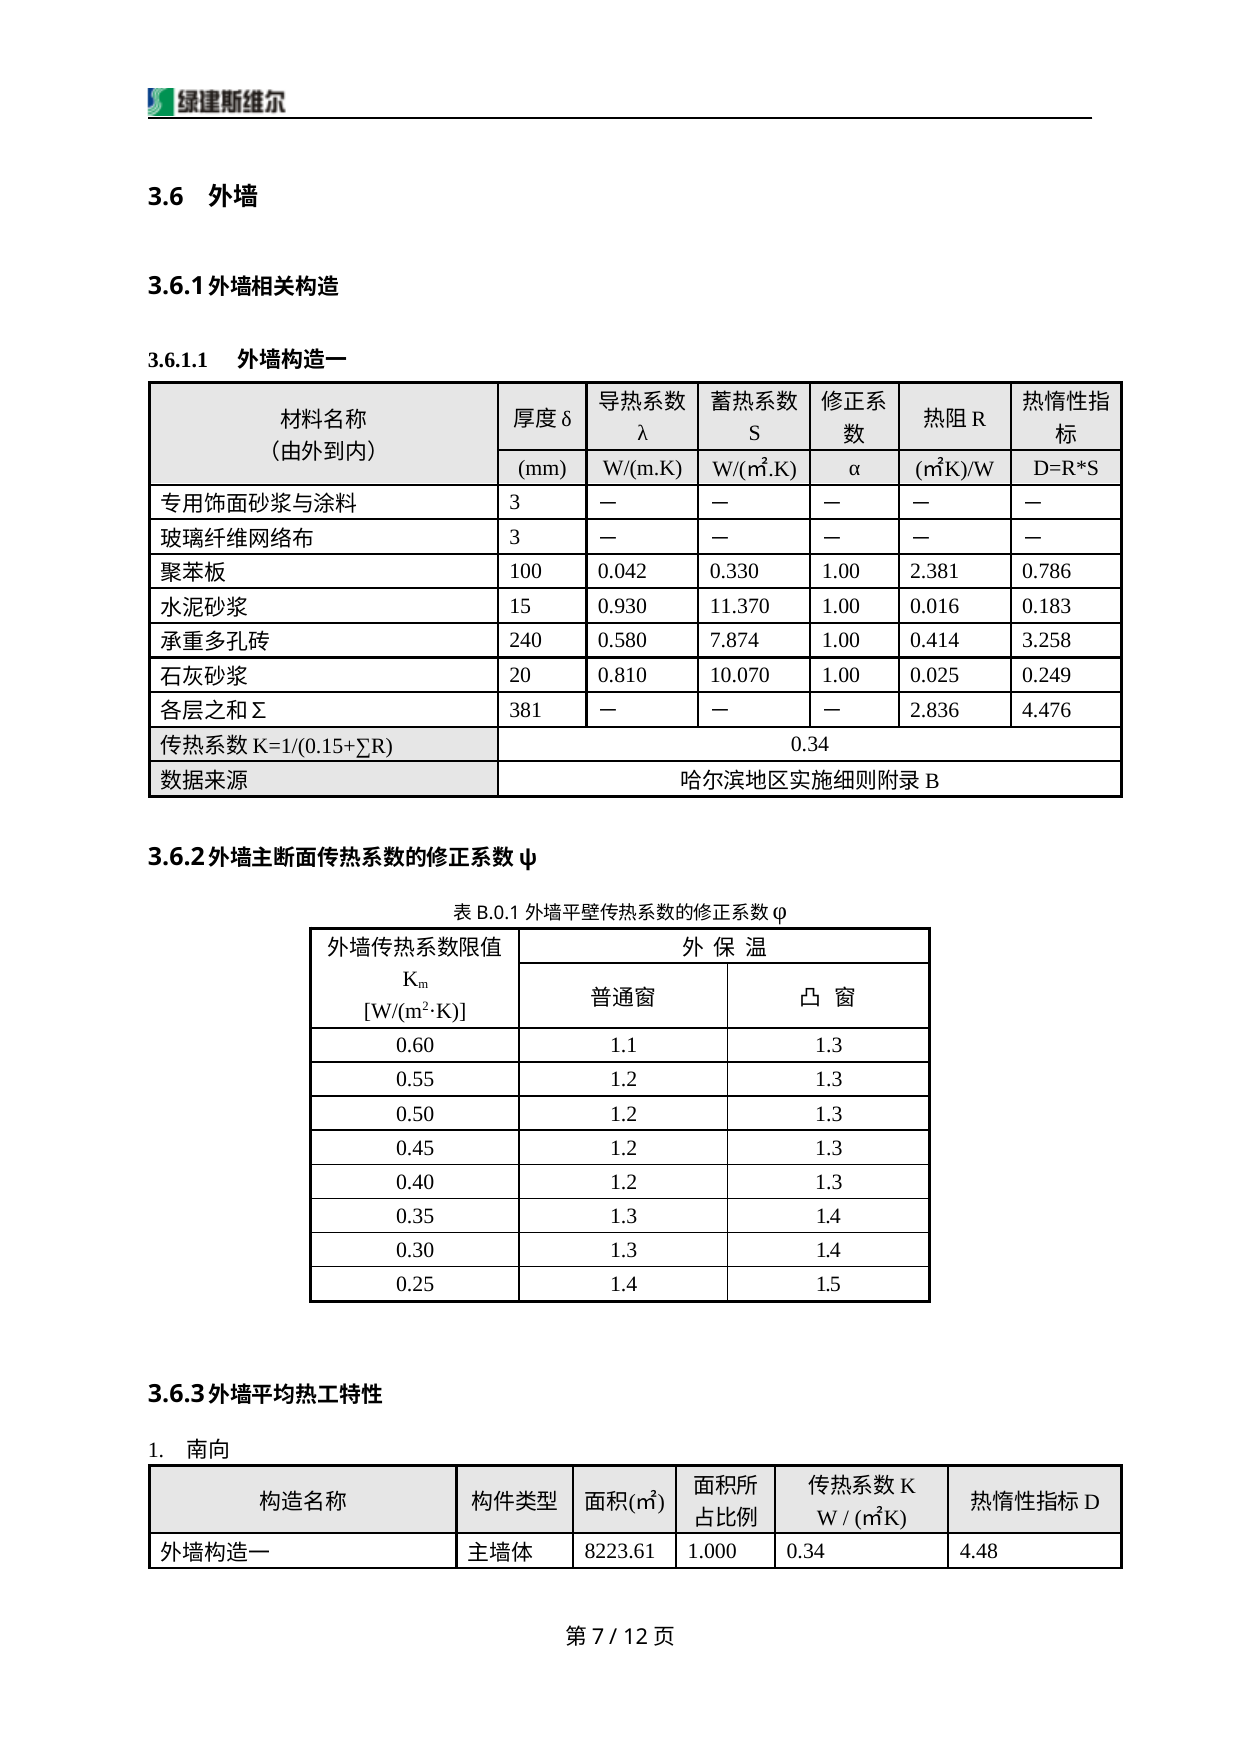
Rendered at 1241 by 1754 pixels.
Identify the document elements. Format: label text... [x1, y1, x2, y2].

table_header 热惰性指标 [1012, 384, 1120, 449]
table_cell 哈尔滨地区实施细则附录B [499, 762, 1120, 795]
table_cell 240 [499, 624, 585, 656]
table_cell 1.3 [520, 1233, 727, 1266]
table_cell 0.016 [900, 589, 1010, 622]
table_cell 0.40 [312, 1165, 518, 1197]
table_header 构造名称 [151, 1467, 455, 1532]
table_cell (mm) [499, 451, 585, 483]
table_header 厚度δ [499, 384, 585, 449]
table_cell 0.55 [312, 1063, 518, 1095]
table_cell 0.50 [312, 1097, 518, 1129]
table_cell 1.00 [811, 624, 898, 656]
table_cell － [1012, 486, 1120, 518]
table_cell － [1012, 520, 1120, 553]
table_cell 0.930 [588, 589, 697, 622]
table_cell 0.183 [1012, 589, 1120, 622]
table_cell 传热系数K=1/(0.15+∑R) [151, 728, 497, 760]
table_cell 1.3 [728, 1029, 928, 1061]
table_cell 1.4 [728, 1199, 928, 1232]
text 1. 南向 [148, 1432, 1092, 1464]
table_cell 0.042 [588, 555, 697, 587]
table_cell 0.580 [588, 624, 697, 656]
table_cell 3.258 [1012, 624, 1120, 656]
table_cell 1.4 [520, 1267, 727, 1300]
subtitle 外墙 [148, 162, 1092, 227]
table_cell 1.2 [520, 1165, 727, 1197]
table_header 构件类型 [458, 1467, 572, 1532]
table_cell 1.3 [728, 1063, 928, 1095]
table_cell 11.370 [699, 589, 809, 622]
table_cell － [811, 520, 898, 553]
table_cell 主墙体 [458, 1534, 572, 1567]
table_cell － [900, 486, 1010, 518]
table_cell 0.35 [312, 1199, 518, 1232]
table_cell 0.60 [312, 1029, 518, 1061]
table_cell 0.786 [1012, 555, 1120, 587]
table_header 面积(㎡) [574, 1467, 675, 1532]
table_cell 凸 窗 [728, 964, 928, 1027]
table_cell 1.3 [728, 1165, 928, 1197]
table_header 外 保 温 [520, 930, 928, 962]
table_cell 15 [499, 589, 585, 622]
table_cell 381 [499, 693, 585, 726]
table_header 导热系数λ [588, 384, 697, 449]
table_cell 0.330 [699, 555, 809, 587]
table_cell 2.836 [900, 693, 1010, 726]
table_header 修正系数 [811, 384, 898, 449]
table_header 传热系数K W / (㎡K) [776, 1467, 947, 1532]
table_header 材料名称 （由外到内） [151, 384, 497, 483]
table_header 蓄热系数S [699, 384, 809, 449]
table_cell 3 [499, 520, 585, 553]
table_cell α [811, 451, 898, 483]
table_cell 1.3 [520, 1199, 727, 1232]
table_cell 0.45 [312, 1131, 518, 1163]
table_cell 聚苯板 [151, 555, 497, 587]
table_header 热阻R [900, 384, 1010, 449]
table_cell 0.25 [312, 1267, 518, 1300]
table_cell 0.249 [1012, 659, 1120, 691]
table_cell 1.3 [728, 1131, 928, 1163]
table_cell 4.48 [949, 1534, 1120, 1567]
table_cell － [900, 520, 1010, 553]
table_cell 2.381 [900, 555, 1010, 587]
table_cell － [588, 520, 697, 553]
table_cell 1.00 [811, 555, 898, 587]
table_header 外墙传热系数限值Km [W/(m2·K)] [312, 930, 518, 1027]
table_cell W/(m.K) [588, 451, 697, 483]
table_cell 7.874 [699, 624, 809, 656]
table_header 热惰性指标D [949, 1467, 1120, 1532]
picture [147, 88, 289, 116]
table_cell 承重多孔砖 [151, 624, 497, 656]
table_cell 1.00 [811, 659, 898, 691]
table_cell － [811, 693, 898, 726]
subtitle 外墙构造一 [148, 342, 1092, 374]
table_cell 外墙构造一 [151, 1534, 455, 1567]
table_cell 0.414 [900, 624, 1010, 656]
table_cell 1.000 [677, 1534, 774, 1567]
table_header 面积所占比例 [677, 1467, 774, 1532]
subtitle 外墙主断面传热系数的修正系数ψ [148, 823, 1092, 888]
table_cell 1.2 [520, 1097, 727, 1129]
table_cell 3 [499, 486, 585, 518]
table_cell W/(㎡.K) [699, 451, 809, 483]
table_cell 1.1 [520, 1029, 727, 1061]
table_cell 1.5 [728, 1267, 928, 1300]
table_cell 20 [499, 659, 585, 691]
table_cell － [588, 486, 697, 518]
table_cell 8223.61 [574, 1534, 675, 1567]
table_cell 0.34 [499, 728, 1120, 760]
table_cell 100 [499, 555, 585, 587]
table_cell 1.2 [520, 1063, 727, 1095]
table_cell 1.3 [728, 1097, 928, 1129]
table_cell 1.2 [520, 1131, 727, 1163]
table_cell 数据来源 [151, 762, 497, 795]
table_cell 1.00 [811, 589, 898, 622]
table_cell 石灰砂浆 [151, 659, 497, 691]
table_cell 0.025 [900, 659, 1010, 691]
table_cell － [811, 486, 898, 518]
table_cell － [699, 486, 809, 518]
table_cell 10.070 [699, 659, 809, 691]
table_cell 各层之和∑ [151, 693, 497, 726]
subtitle 外墙平均热工特性 [148, 1360, 1092, 1425]
table_cell － [588, 693, 697, 726]
table_cell D=R*S [1012, 451, 1120, 483]
table_cell 玻璃纤维网络布 [151, 520, 497, 553]
table_cell － [699, 693, 809, 726]
table_cell 专用饰面砂浆与涂料 [151, 486, 497, 518]
subtitle 外墙相关构造 [148, 252, 1092, 317]
text 表B.0.1 外墙平壁传热系数的修正系数φ [148, 894, 1092, 927]
table_cell 0.34 [776, 1534, 947, 1567]
table_cell 0.30 [312, 1233, 518, 1266]
table_cell 0.810 [588, 659, 697, 691]
table_cell 1.4 [728, 1233, 928, 1266]
table_cell 4.476 [1012, 693, 1120, 726]
table_cell 水泥砂浆 [151, 589, 497, 622]
table_cell － [699, 520, 809, 553]
table_cell (㎡K)/W [900, 451, 1010, 483]
table_cell 普通窗 [520, 964, 727, 1027]
